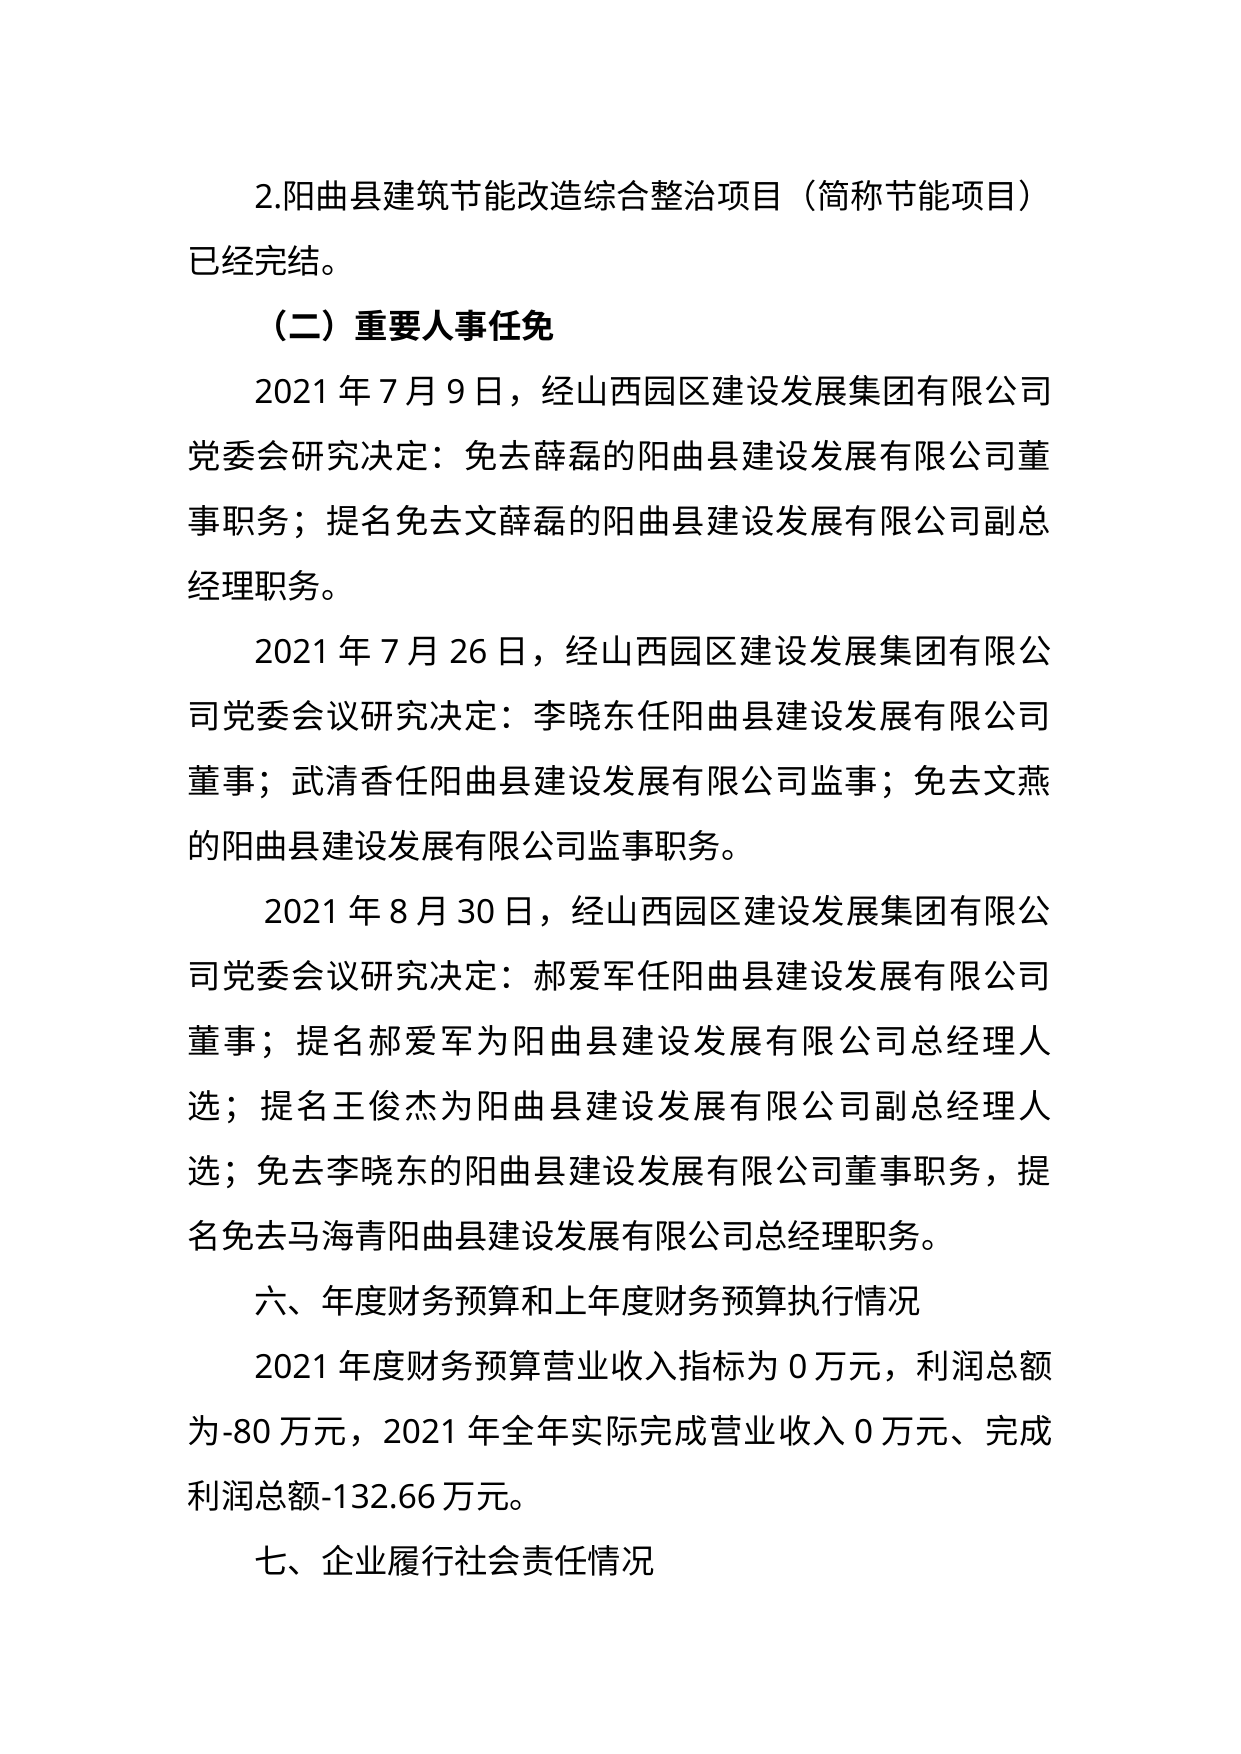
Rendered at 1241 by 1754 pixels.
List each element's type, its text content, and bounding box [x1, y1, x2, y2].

list 2021年7月9日，经山西园区建设发展集团有限公司党委会研究决定：免去薛磊的阳曲县建设发展有限公司董事职务；提名免去文薛磊的阳曲县建设发展有限公司副总经理职务。 [187, 357, 1053, 617]
text 2.阳曲县建筑节能改造综合整治项目（简称节能项目）已经完结。 [187, 162, 1053, 292]
list 七、企业履行社会责任情况 [187, 1527, 1053, 1592]
list 2021年度财务预算营业收入指标为0万元，利润总额为-80万元，2021年全年实际完成营业收入0万元、完成利润总额-132.66万元。 [187, 1332, 1053, 1527]
list 年度财务预算和上年度财务预算执行情况 [187, 1267, 1053, 1332]
list 2021年8月30日，经山西园区建设发展集团有限公司党委会议研究决定：郝爱军任阳曲县建设发展有限公司董事；提名郝爱军为阳曲县建设发展有限公司总经理人选；提名王俊杰为阳曲县建设发展有限公司副总经理人选；免去李晓东的阳曲县建设发展有限公司董事职务，提名免去马海青阳曲县建设发展有限公司总经理职务。 [187, 877, 1053, 1267]
list （二）重要人事任免 [187, 292, 1053, 357]
list 2021年7月26日，经山西园区建设发展集团有限公司党委会议研究决定：李晓东任阳曲县建设发展有限公司董事；武清香任阳曲县建设发展有限公司监事；免去文燕的阳曲县建设发展有限公司监事职务。 [187, 617, 1053, 877]
